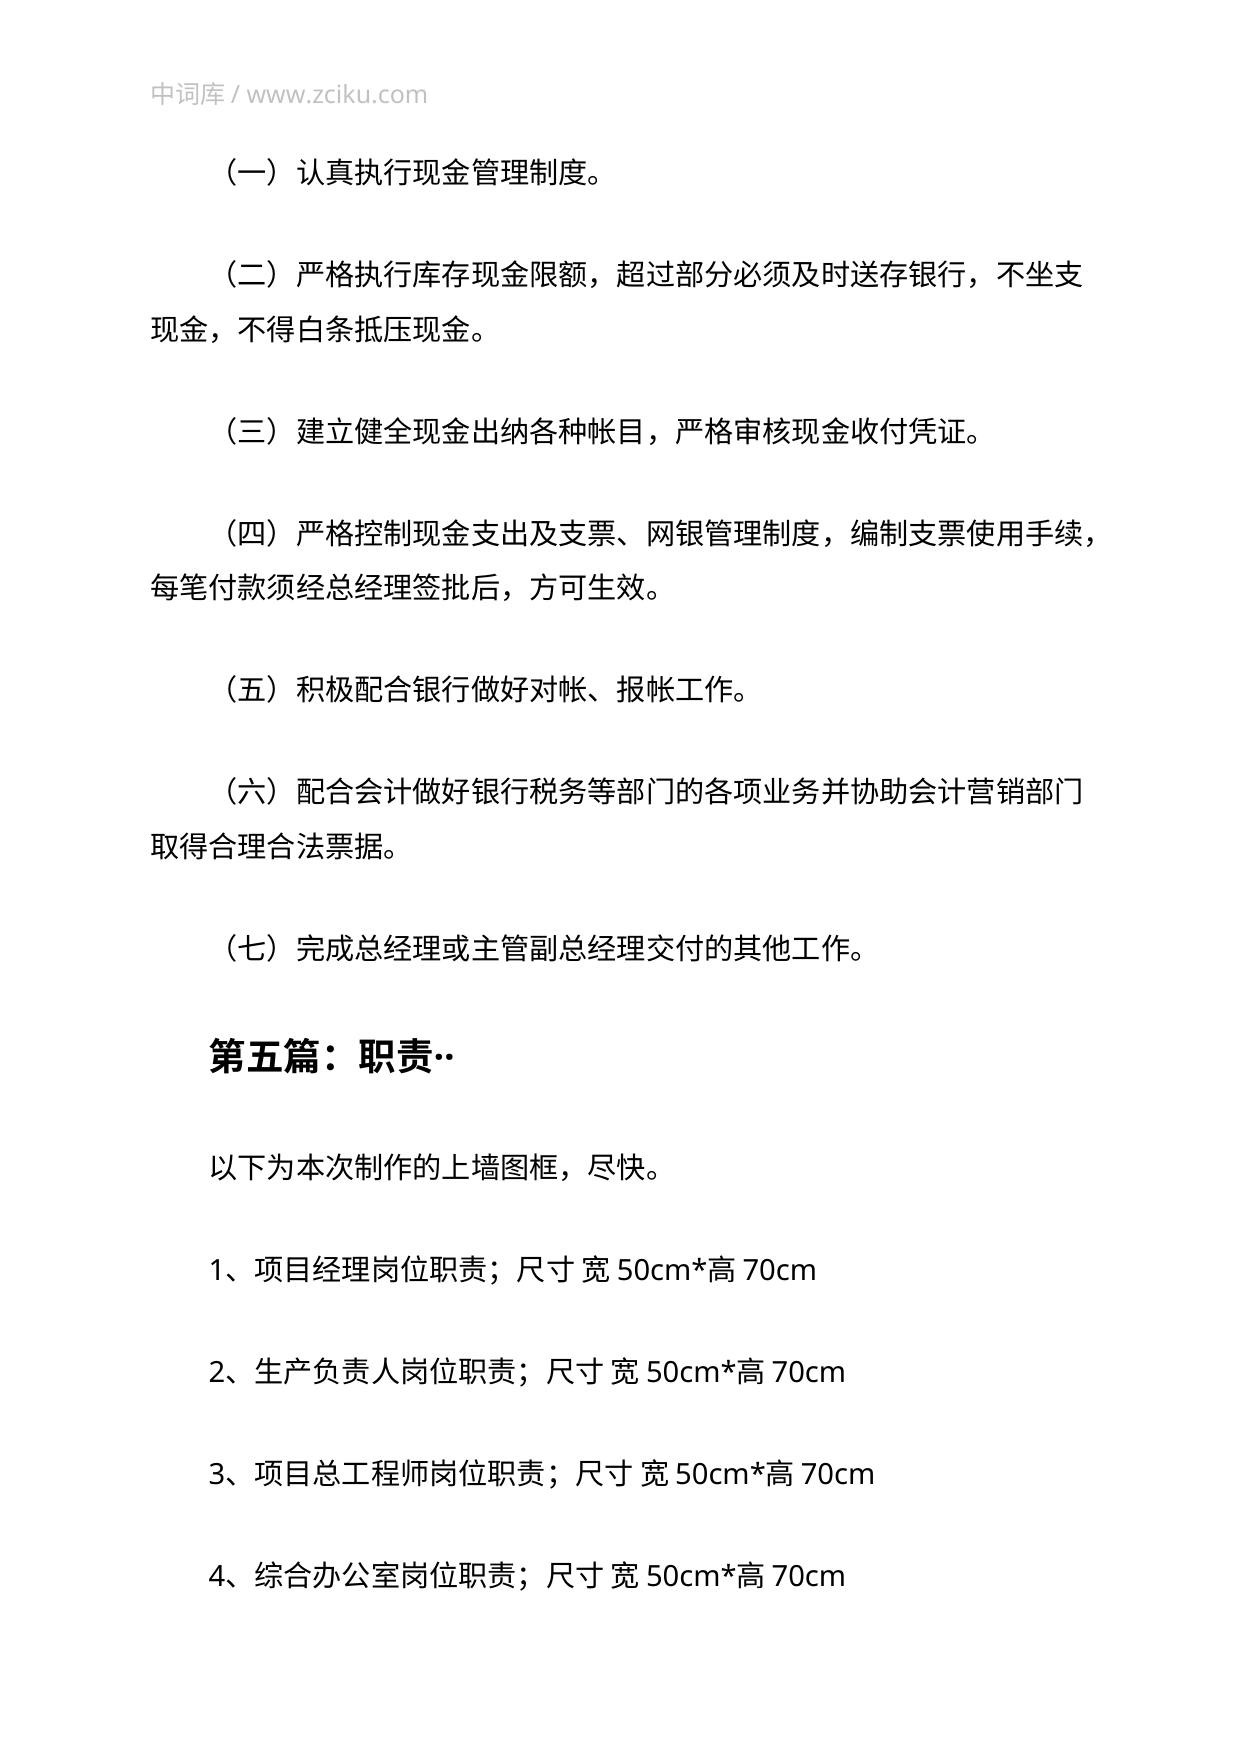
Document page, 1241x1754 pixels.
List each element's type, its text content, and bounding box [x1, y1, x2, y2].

text 4、综合办公室岗位职责；尺寸 宽50cm*高70cm [150, 1552, 1090, 1595]
text （七）完成总经理或主管副总经理交付的其他工作。 [150, 925, 1090, 968]
text 第五篇：职责·· [150, 1027, 1090, 1082]
text （四）严格控制现金支出及支票、网银管理制度，编制支票使用手续，每笔付款须经总经理签批后，方可生效。 [150, 510, 1090, 607]
text 2、生产负责人岗位职责；尺寸 宽50cm*高70cm [150, 1348, 1090, 1391]
text 3、项目总工程师岗位职责；尺寸 宽50cm*高70cm [150, 1450, 1090, 1493]
text （二）严格执行库存现金限额，超过部分必须及时送存银行，不坐支现金，不得白条抵压现金。 [150, 252, 1090, 349]
text 以下为本次制作的上墙图框，尽快。 [150, 1145, 1090, 1187]
text （一）认真执行现金管理制度。 [150, 150, 1090, 192]
text 1、项目经理岗位职责；尺寸 宽50cm*高70cm [150, 1246, 1090, 1289]
text （三）建立健全现金出纳各种帐目，严格审核现金收付凭证。 [150, 408, 1090, 451]
text （六）配合会计做好银行税务等部门的各项业务并协助会计营销部门取得合理合法票据。 [150, 769, 1090, 866]
text （五）积极配合银行做好对帐、报帐工作。 [150, 667, 1090, 709]
